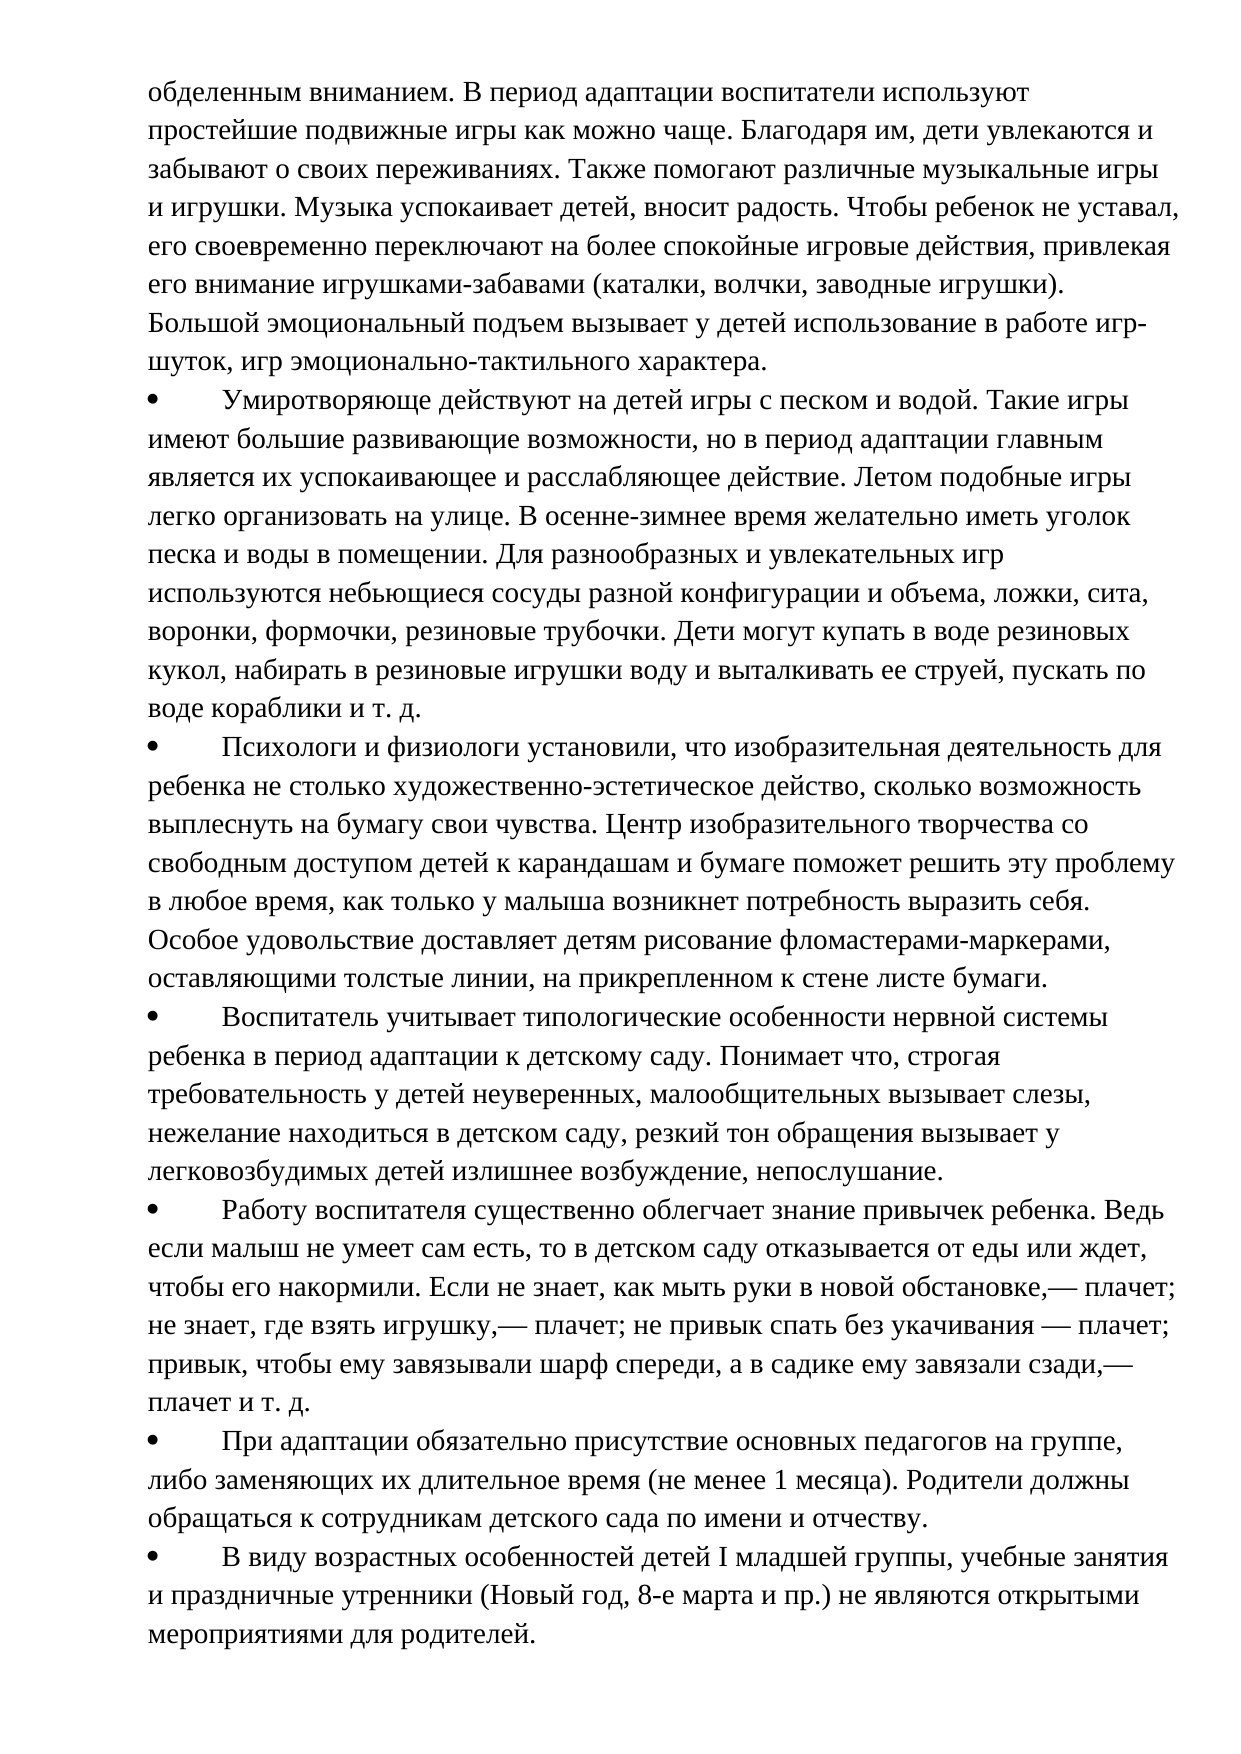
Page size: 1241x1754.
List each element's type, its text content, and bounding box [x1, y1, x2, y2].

list При адаптации обязательно присутствие основных педагогов на группе, либо заменяющих их длительное время (не менее 1 месяца). Родители должны обращаться к сотрудникам детского сада по имени и отчеству. [148, 1423, 1181, 1534]
list Умиротворяюще действуют на детей игры с песком и водой. Такие игры имеют большие развивающие возможности, но в период адаптации главным является их успокаивающее и расслабляющее действие. Летом подобные игры легко организовать на улице. В осенне-зимнее время желательно иметь уголок песка и воды в помещении. Для разнообразных и увлекательных игр используются небьющиеся сосуды разной конфигурации и объема, ложки, сита, воронки, формочки, резиновые трубочки. Дети могут купать в воде резиновых кукол, набирать в резиновые игрушки воду и выталкивать ее струей, пускать по воде кораблики и т. д. [148, 382, 1181, 724]
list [148, 74, 1181, 377]
list Психологи и физиологи установили, что изобразительная деятельность для ребенка не столько художественно-эстетическое действо, сколько возможность выплеснуть на бумагу свои чувства. Центр изобразительного творчества со свободным доступом детей к карандашам и бумаге поможет решить эту проблему в любое время, как только у малыша возникнет потребность выразить себя. Особое удовольствие доставляет детям рисование фломастерами-маркерами, оставляющими толстые линии, на прикрепленном к стене листе бумаги. [148, 729, 1181, 994]
list В виду возрастных особенностей детей I младшей группы, учебные занятия и праздничные утренники (Новый год, 8-е марта и пр.) не являются открытыми мероприятиями для родителей. [148, 1539, 1181, 1649]
list Воспитатель учитывает типологические особенности нервной системы ребенка в период адаптации к детскому саду. Понимает что, строгая требовательность у детей неуверенных, малообщительных вызывает слезы, нежелание находиться в детском саду, резкий тон обращения вызывает у легковозбудимых детей излишнее возбуждение, непослушание. [148, 999, 1181, 1187]
list Работу воспитателя существенно облегчает знание привычек ребенка. Ведь если малыш не умеет сам есть, то в детском саду отказывается от еды или ждет, чтобы его накормили. Если не знает, как мыть руки в новой обстановке,— плачет; не знает, где взять игрушку,— плачет; не привык спать без укачивания — плачет; привык, чтобы ему завязывали шарф спереди, а в садике ему завязали сзади,— плачет и т. д. [148, 1192, 1181, 1418]
